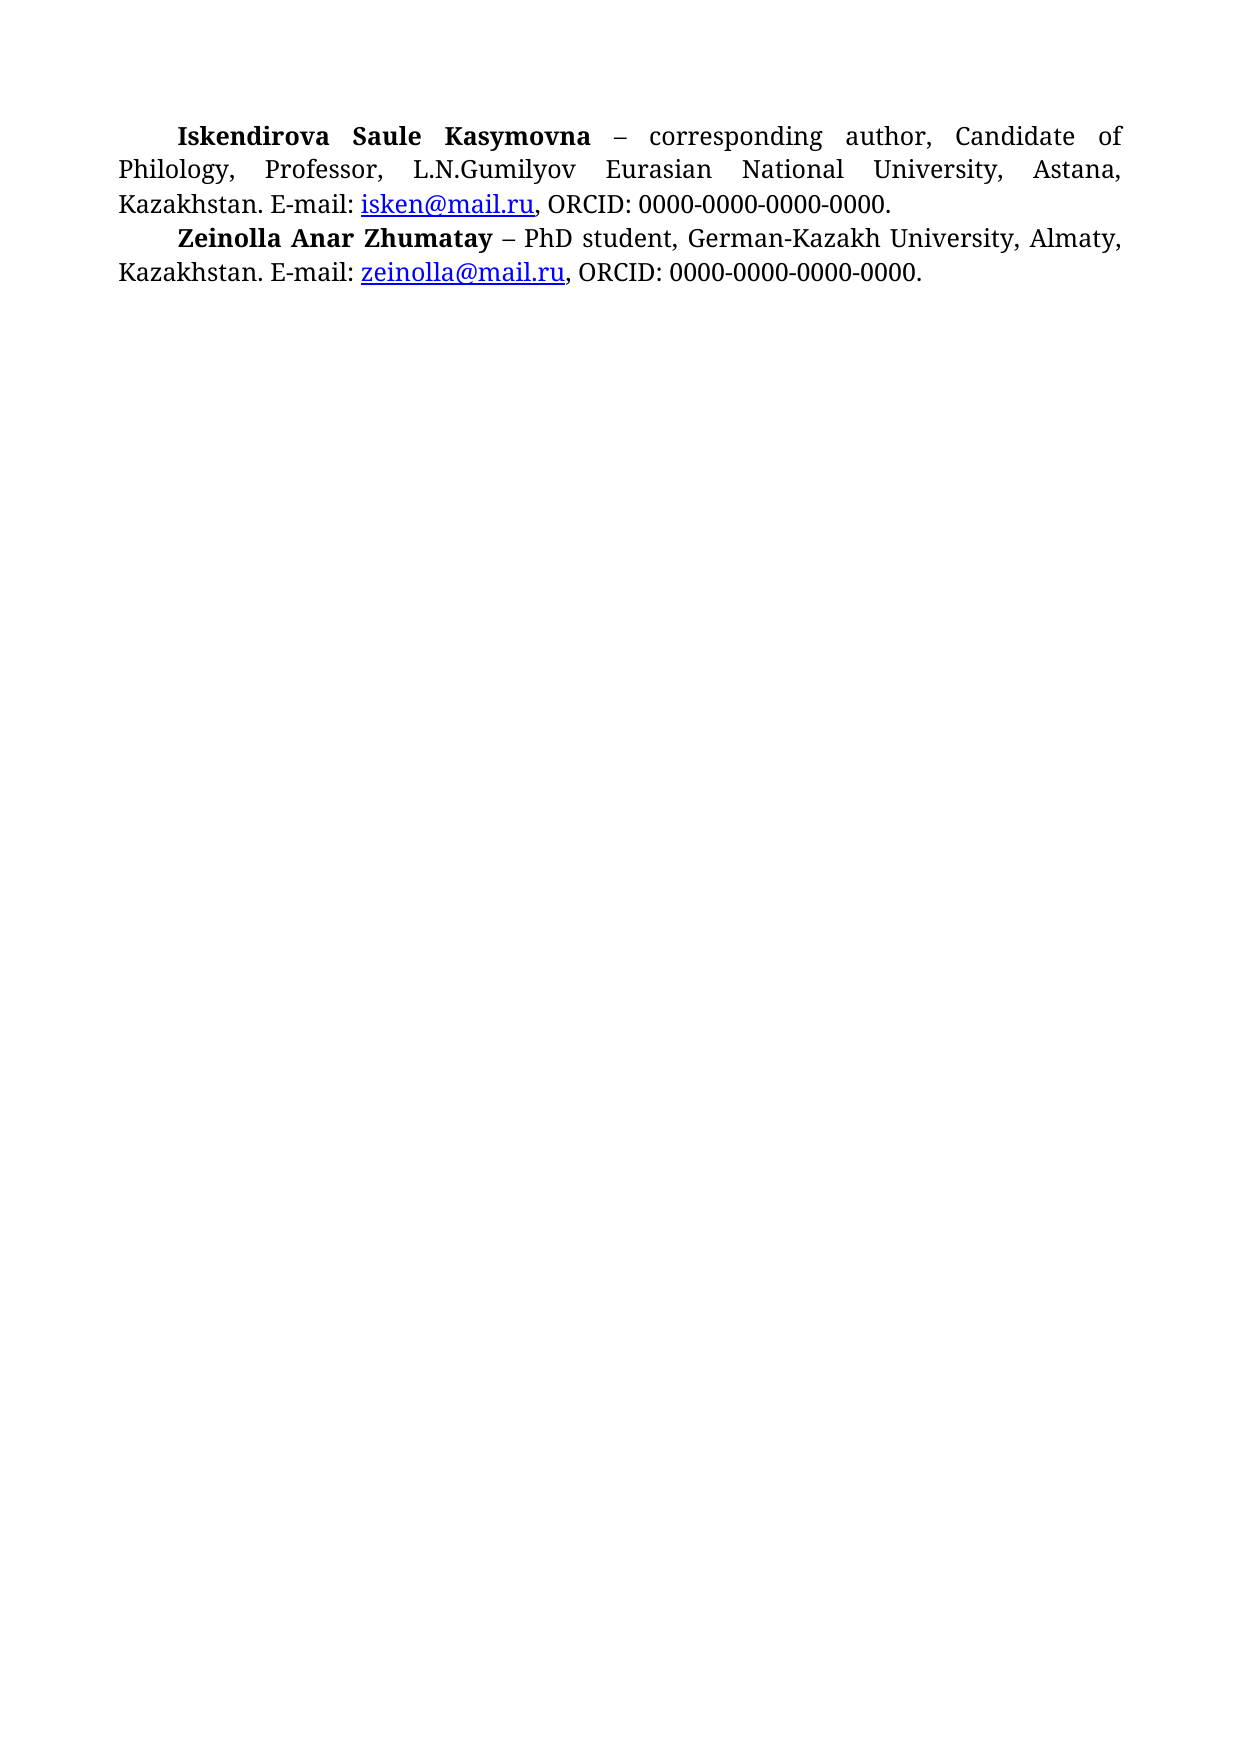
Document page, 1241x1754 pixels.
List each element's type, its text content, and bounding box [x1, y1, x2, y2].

text Iskendirova Saule Kasymovna – corresponding author, Candidate of Philology, Professor, L.N.Gumilyov Eurasian National University, Astana, Kazakhstan. E-mail: isken@mail.ru, ORCID: 0000-0000-0000-0000. [118, 118, 1122, 220]
text Zeinolla Anar Zhumatay – PhD student, German-Kazakh University, Almaty, Kazakhstan. E-mail: zeinolla@mail.ru, ORCID: 0000-0000-0000-0000. [118, 220, 1122, 288]
